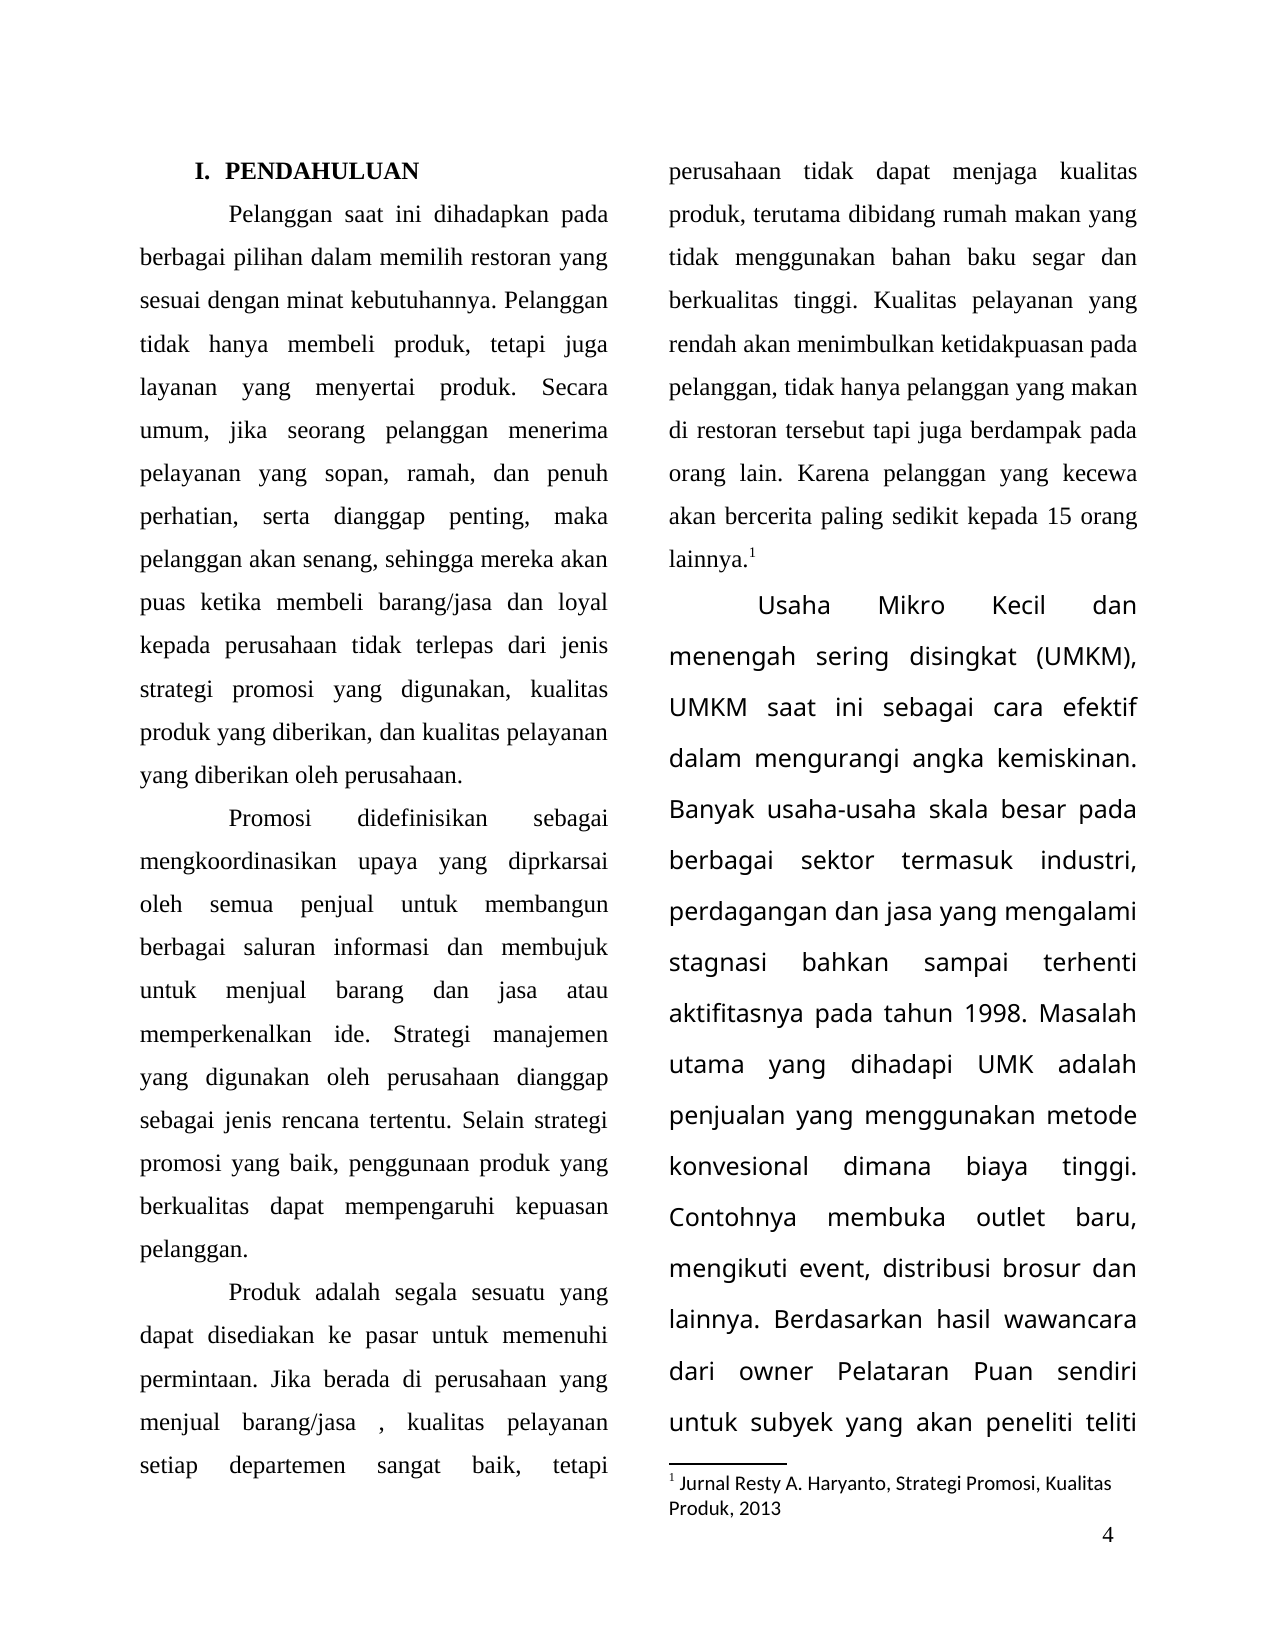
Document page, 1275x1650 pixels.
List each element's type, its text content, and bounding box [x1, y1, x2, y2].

text Produk adalah segala sesuatu yang dapat disediakan ke pasar untuk memenuhi permintaan. Jika berada di perusahaan yang menjual barang/jasa , kualitas pelayanan setiap departemen sangat baik, tetapi perusahaan tidak dapat menjaga kualitas produk, terutama dibidang rumah makan yang tidak menggunakan bahan baku segar dan berkualitas tinggi. Kualitas pelayanan yang rendah akan menimbulkan ketidakpuasan pada pelanggan, tidak hanya pelanggan yang makan di restoran tersebut tapi juga berdampak pada orang lain. Karena pelanggan yang kecewa akan bercerita paling sedikit kepada 15 orang lainnya. [139, 1277, 608, 1479]
text Pelanggan saat ini dihadapkan pada berbagai pilihan dalam memilih restoran yang sesuai dengan minat kebutuhannya. Pelanggan tidak hanya membeli produk, tetapi juga layanan yang menyertai produk. Secara umum, jika seorang pelanggan menerima pelayanan yang sopan, ramah, dan penuh perhatian, serta dianggap penting, maka pelanggan akan senang, sehingga mereka akan puas ketika membeli barang/jasa dan loyal kepada perusahaan tidak terlepas dari jenis strategi promosi yang digunakan, kualitas produk yang diberikan, dan kualitas pelayanan yang diberikan oleh perusahaan. [139, 199, 608, 789]
text Promosi didefinisikan sebagai mengkoordinasikan upaya yang diprkarsai oleh semua penjual untuk membangun berbagai saluran informasi dan membujuk untuk menjual barang dan jasa atau memperkenalkan ide. Strategi manajemen yang digunakan oleh perusahaan dianggap sebagai jenis rencana tertentu. Selain strategi promosi yang baik, penggunaan produk yang berkualitas dapat mempengaruhi kepuasan pelanggan. [139, 803, 608, 1263]
text Produk adalah segala sesuatu yang dapat disediakan ke pasar untuk memenuhi permintaan. Jika berada di perusahaan yang menjual barang/jasa , kualitas pelayanan setiap departemen sangat baik, tetapi perusahaan tidak dapat menjaga kualitas produk, terutama dibidang rumah makan yang tidak menggunakan bahan baku segar dan berkualitas tinggi. Kualitas pelayanan yang rendah akan menimbulkan ketidakpuasan pada pelanggan, tidak hanya pelanggan yang makan di restoran tersebut tapi juga berdampak pada orang lain. Karena pelanggan yang kecewa akan bercerita paling sedikit kepada 15 orang lainnya. [669, 156, 1137, 573]
subtitle PENDAHULUAN [194, 156, 608, 185]
